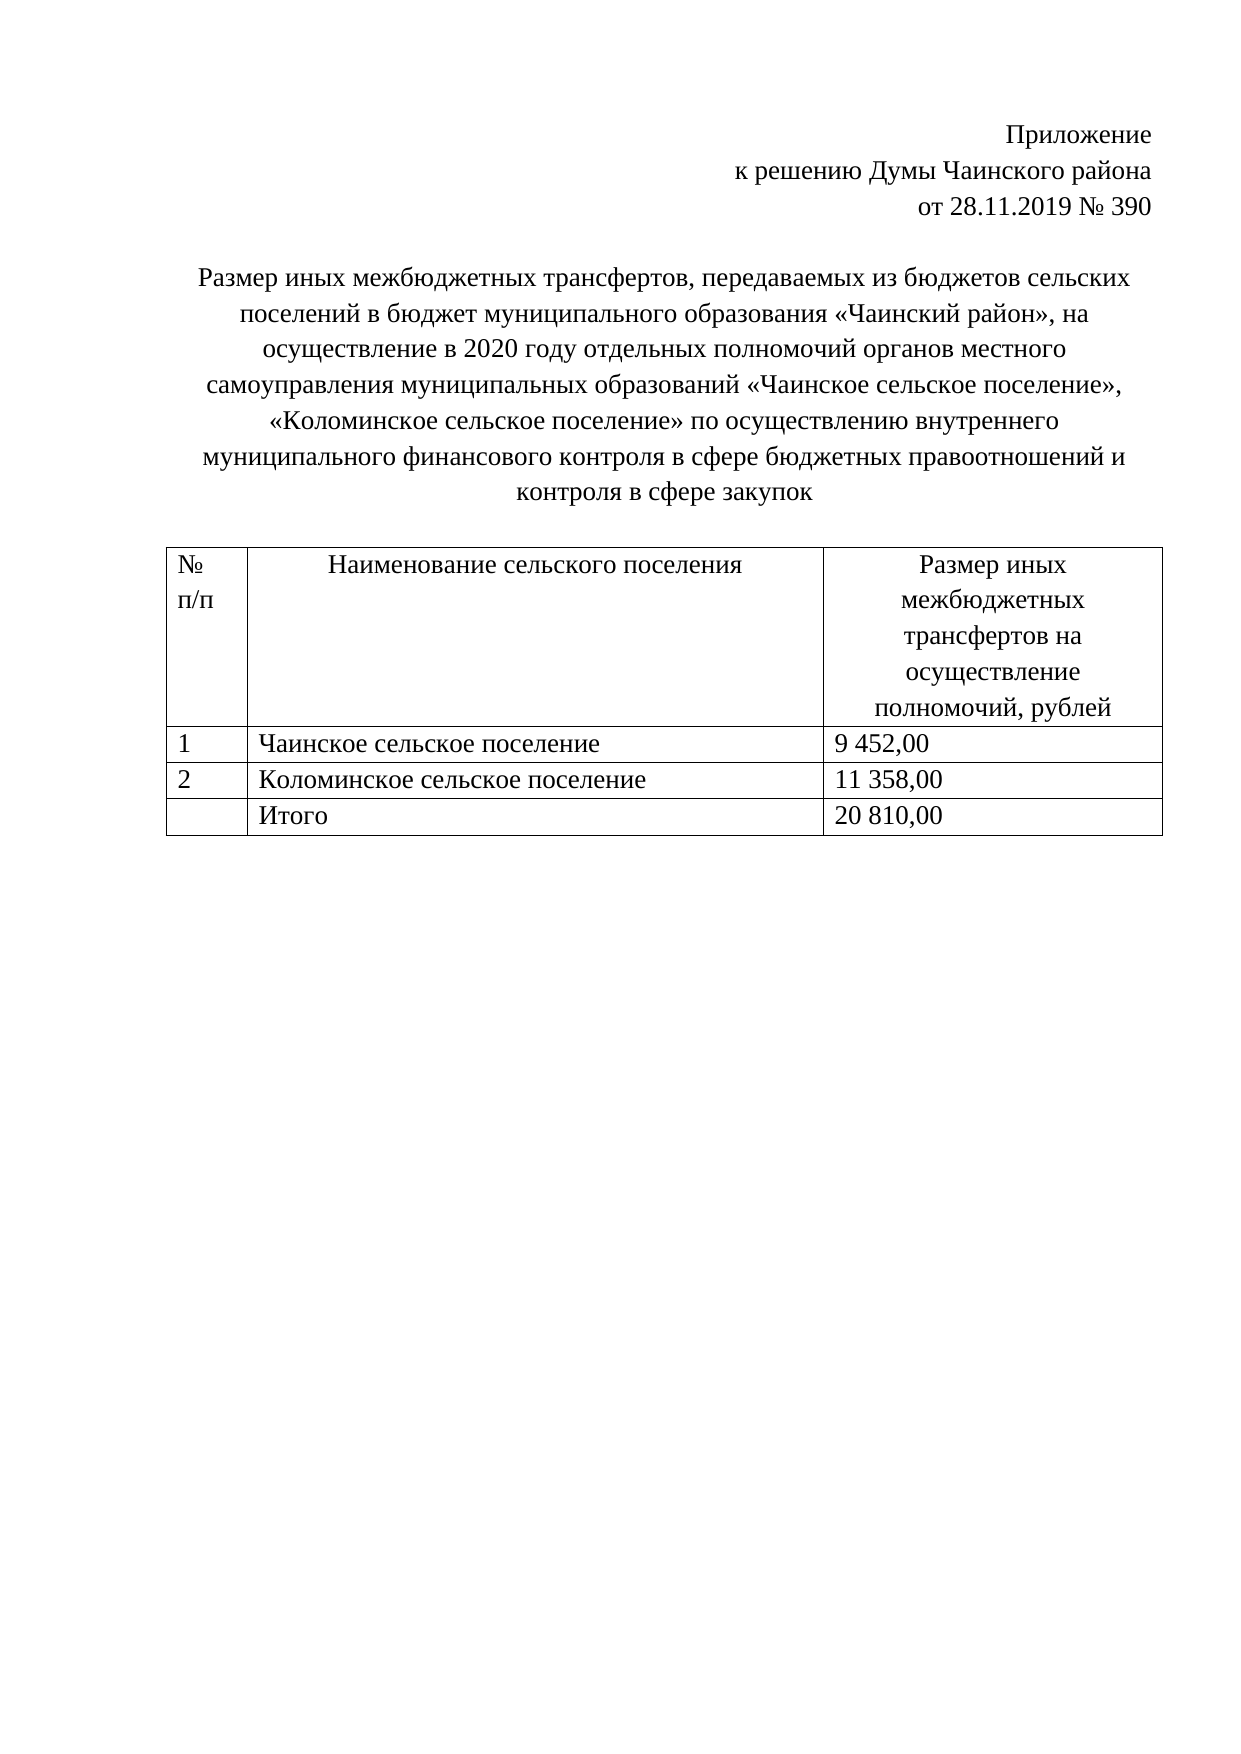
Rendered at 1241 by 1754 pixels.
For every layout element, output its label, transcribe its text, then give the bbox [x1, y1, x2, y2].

table_cell 1 [167, 727, 247, 762]
table_cell 9 452,00 [824, 727, 1162, 762]
text Приложение [177, 118, 1152, 149]
table_cell 2 [167, 763, 247, 798]
text к решению Думы Чаинского района [177, 154, 1152, 185]
table_cell 20 810,00 [824, 799, 1162, 835]
text от 28.11.2019 № 390 [177, 189, 1152, 221]
table_header Размер иных межбюджетных трансфертов на осуществление полномочий, рублей [824, 548, 1162, 726]
table_cell Чаинское сельское поселение [248, 727, 823, 762]
text Размер иных межбюджетных трансфертов, передаваемых из бюджетов сельских поселений в бюджет муниципального образования «Чаинский район», на осуществление в 2020 году отдельных полномочий органов местного самоуправления муниципальных образований «Чаинское сельское поселение», «Коломинское сельское поселение» по осуществлению внутреннего муниципального финансового контроля в сфере бюджетных правоотношений и контроля в сфере закупок [177, 261, 1152, 507]
table_header № п/п [167, 548, 247, 726]
table_header Наименование сельского поселения [248, 548, 823, 726]
table_cell 11 358,00 [824, 763, 1162, 798]
table_cell [167, 799, 247, 835]
table_cell Коломинское сельское поселение [248, 763, 823, 798]
table_cell Итого [248, 799, 823, 835]
